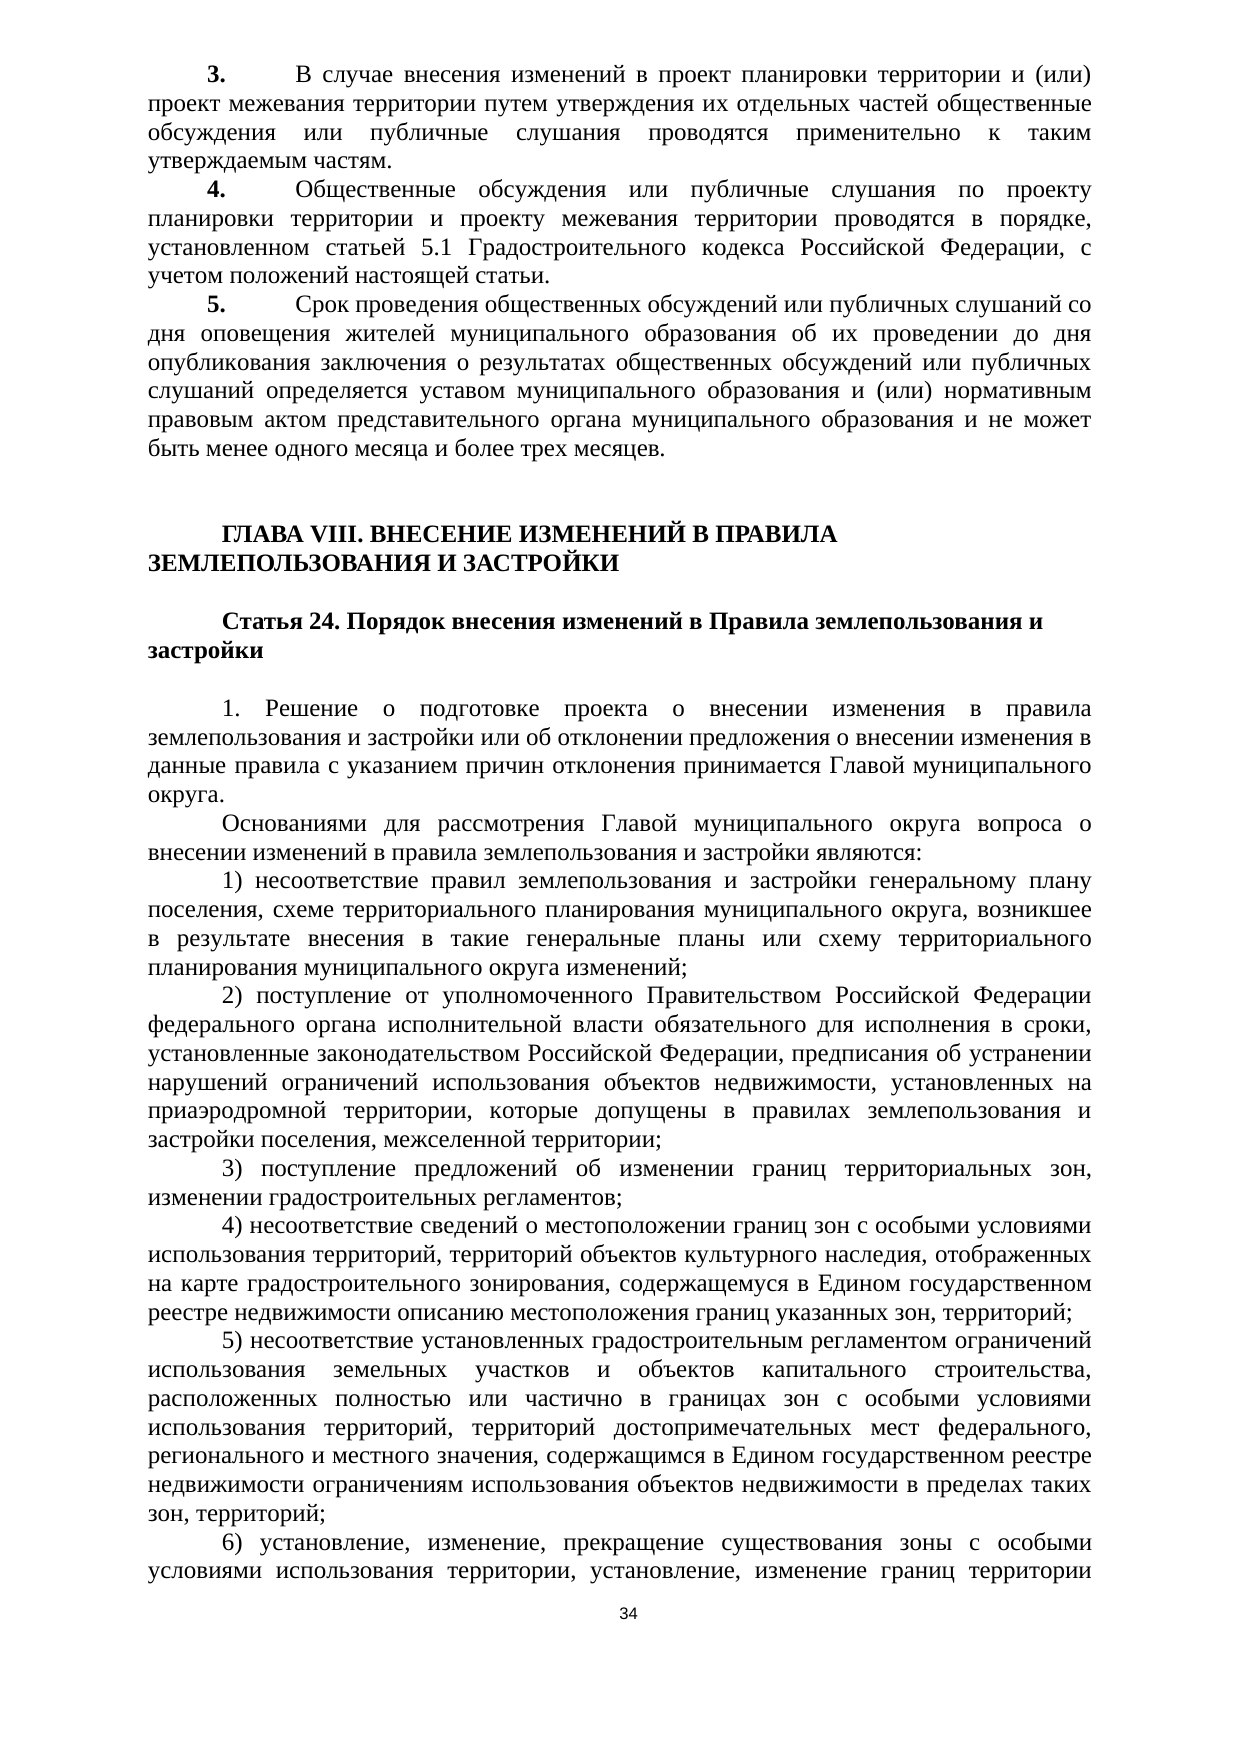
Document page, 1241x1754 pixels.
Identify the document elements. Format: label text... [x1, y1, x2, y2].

text 2) поступление от уполномоченного Правительством Российской Федерации федерального органа исполнительной власти обязательного для исполнения в сроки, установленные законодательством Российской Федерации, предписания об устранении нарушений ограничений использования объектов недвижимости, установленных на приаэродромной территории, которые допущены в правилах землепользования и застройки поселения, межселенной территории; [148, 980, 1092, 1153]
subtitle Статья 24. Порядок внесения изменений в Правила землепользования и застройки [148, 606, 1092, 664]
text 1. Решение о подготовке проекта о внесении изменения в правила землепользования и застройки или об отклонении предложения о внесении изменения в данные правила с указанием причин отклонения принимается Главой муниципального округа. [148, 693, 1092, 808]
text 4) несоответствие сведений о местоположении границ зон с особыми условиями использования территорий, территорий объектов культурного наследия, отображенных на карте градостроительного зонирования, содержащемуся в Едином государственном реестре недвижимости описанию местоположения границ указанных зон, территорий; [148, 1210, 1092, 1325]
list Срок проведения общественных обсуждений или публичных слушаний со дня оповещения жителей муниципального образования об их проведении до дня опубликования заключения о результатах общественных обсуждений или публичных слушаний определяется уставом муниципального образования и (или) нормативным правовым актом представительного органа муниципального образования и не может быть менее одного месяца и более трех месяцев. [148, 289, 1092, 462]
list В случае внесения изменений в проект планировки территории и (или) проект межевания территории путем утверждения их отдельных частей общественные обсуждения или публичные слушания проводятся применительно к таким утверждаемым частям. [148, 59, 1092, 174]
text Основаниями для рассмотрения Главой муниципального округа вопроса о внесении изменений в правила землепользования и застройки являются: [148, 808, 1092, 865]
text 1) несоответствие правил землепользования и застройки генеральному плану поселения, схеме территориального планирования муниципального округа, возникшее в результате внесения в такие генеральные планы или схему территориального планирования муниципального округа изменений; [148, 865, 1092, 980]
text 3) поступление предложений об изменении границ территориальных зон, изменении градостроительных регламентов; [148, 1153, 1092, 1210]
text 5) несоответствие установленных градостроительным регламентом ограничений использования земельных участков и объектов капитального строительства, расположенных полностью или частично в границах зон с особыми условиями использования территорий, территорий достопримечательных мест федерального, регионального и местного значения, содержащимся в Едином государственном реестре недвижимости ограничениям использования объектов недвижимости в пределах таких зон, территорий; [148, 1325, 1092, 1527]
list Общественные обсуждения или публичные слушания по проекту планировки территории и проекту межевания территории проводятся в порядке, установленном статьей 5.1 Градостроительного кодекса Российской Федерации, с учетом положений настоящей статьи. [148, 174, 1092, 289]
subtitle ГЛАВА VIII. ВНЕСЕНИЕ ИЗМЕНЕНИЙ В ПРАВИЛА ЗЕМЛЕПОЛЬЗОВАНИЯ И ЗАСТРОЙКИ [148, 519, 1092, 577]
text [148, 1527, 1092, 1584]
